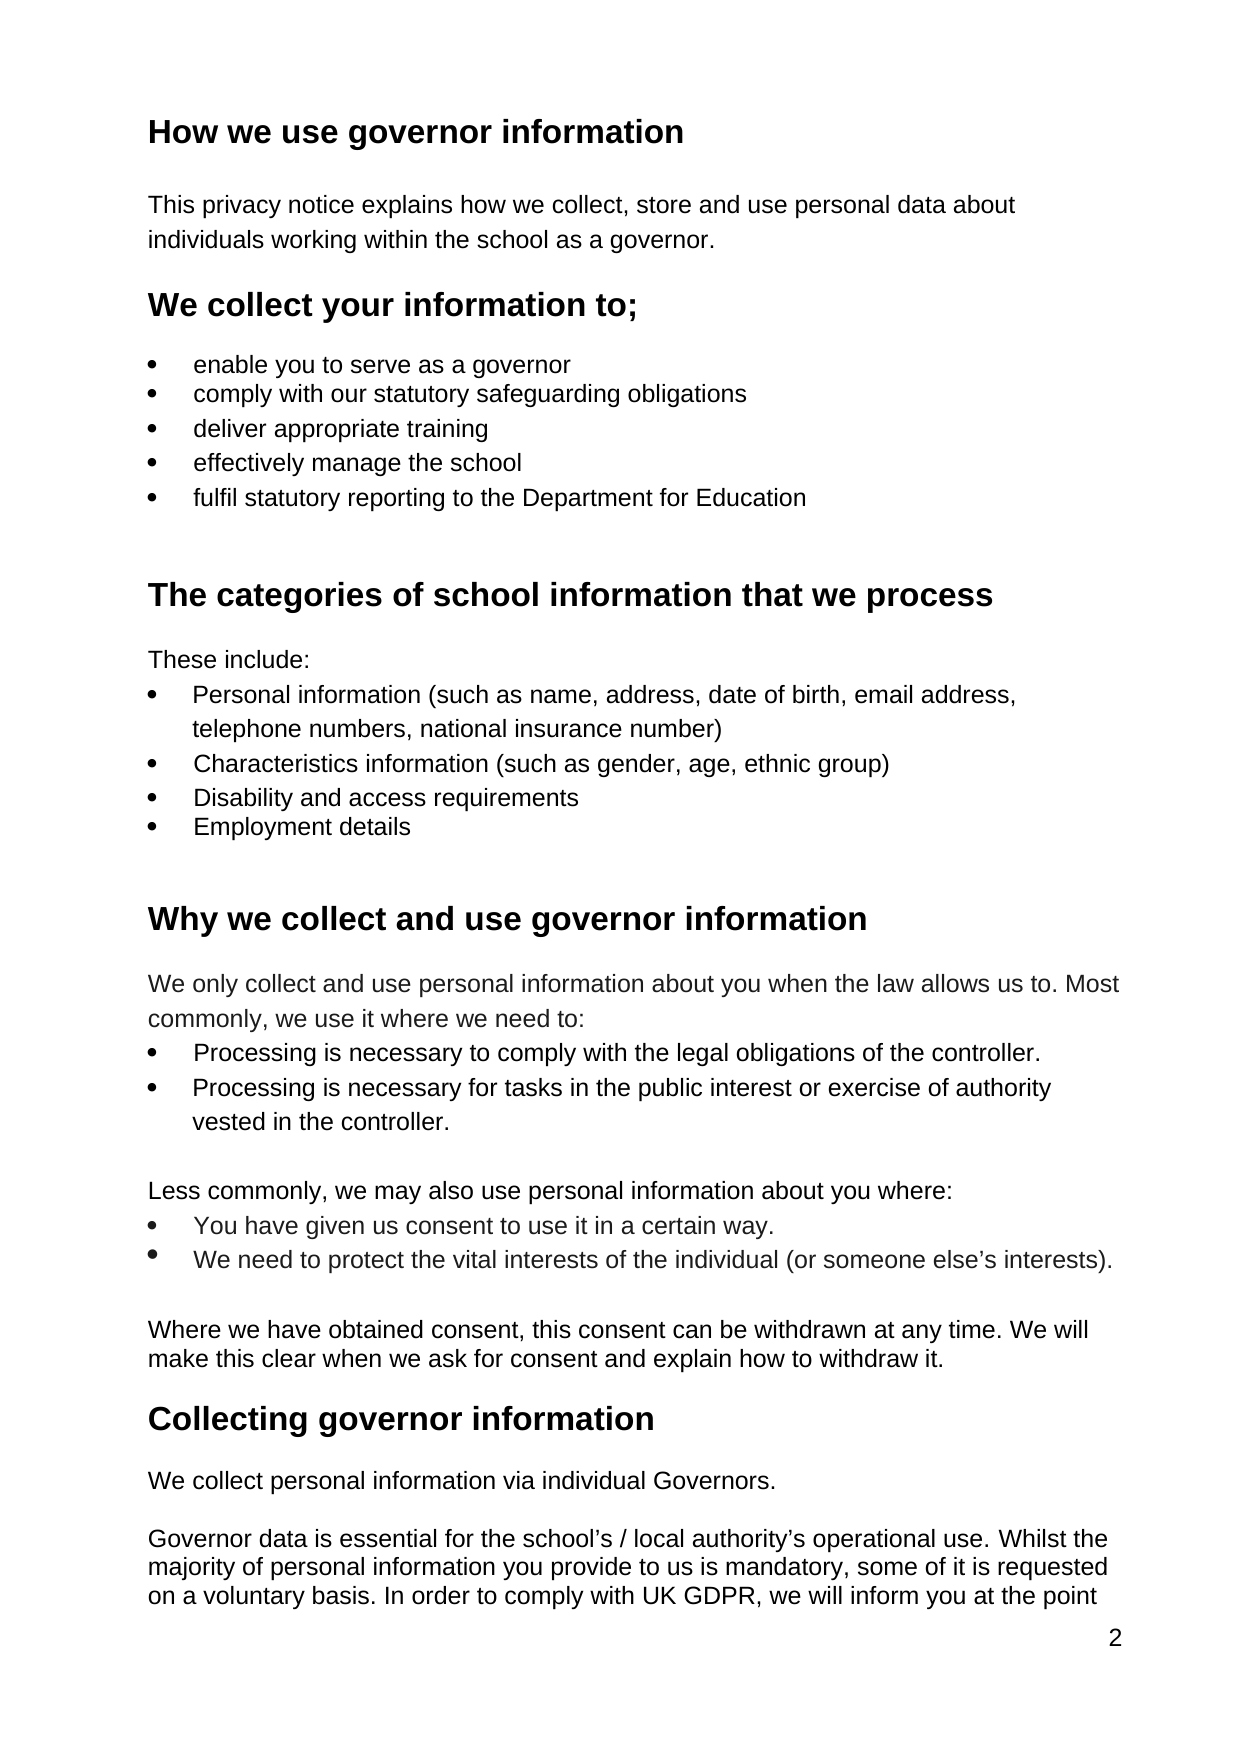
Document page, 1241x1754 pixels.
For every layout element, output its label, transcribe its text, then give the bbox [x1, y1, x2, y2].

list Processing is necessary to comply with the legal obligations of the controller. [148, 1038, 1122, 1067]
list enable you to serve as a governor [148, 350, 1122, 379]
list Disability and access requirements [148, 783, 1122, 812]
list deliver appropriate training [148, 414, 1122, 442]
list Characteristics information (such as gender, age, ethnic group) [148, 749, 1122, 778]
list Personal information (such as name, address, date of birth, email address, telephone numbers, national insurance number) [148, 680, 1122, 743]
text Less commonly, we may also use personal information about you where: [148, 1176, 1122, 1205]
text We only collect and use personal information about you when the law allows us to. Most commonly, we use it where we need to: [148, 969, 1122, 1032]
text Collecting governor information [148, 1399, 1122, 1437]
subtitle The categories of school information that we process [148, 575, 1122, 614]
list Processing is necessary for tasks in the public interest or exercise of authority vested in the controller. [148, 1073, 1122, 1136]
list Employment details [148, 812, 1122, 841]
list You have given us consent to use it in a certain way. [148, 1211, 1122, 1239]
text We collect your information to; [148, 285, 1122, 324]
text Where we have obtained consent, this consent can be withdrawn at any time. We will make this clear when we ask for consent and explain how to withdraw it. [148, 1315, 1122, 1373]
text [148, 1524, 1122, 1610]
list comply with our statutory safeguarding obligations [148, 379, 1122, 408]
text Why we collect and use governor information [148, 899, 1122, 937]
list We need to protect the vital interests of the individual (or someone else’s interests). [148, 1245, 1122, 1275]
text We collect personal information via individual Governors. [148, 1466, 1122, 1495]
list effectively manage the school [148, 448, 1122, 477]
list fulfil statutory reporting to the Department for Education [148, 483, 1122, 512]
subtitle This privacy notice explains how we collect, store and use personal data about individuals working within the school as a governor. [148, 190, 1122, 253]
text These include: [148, 645, 1122, 674]
text How we use governor information [148, 112, 1122, 151]
